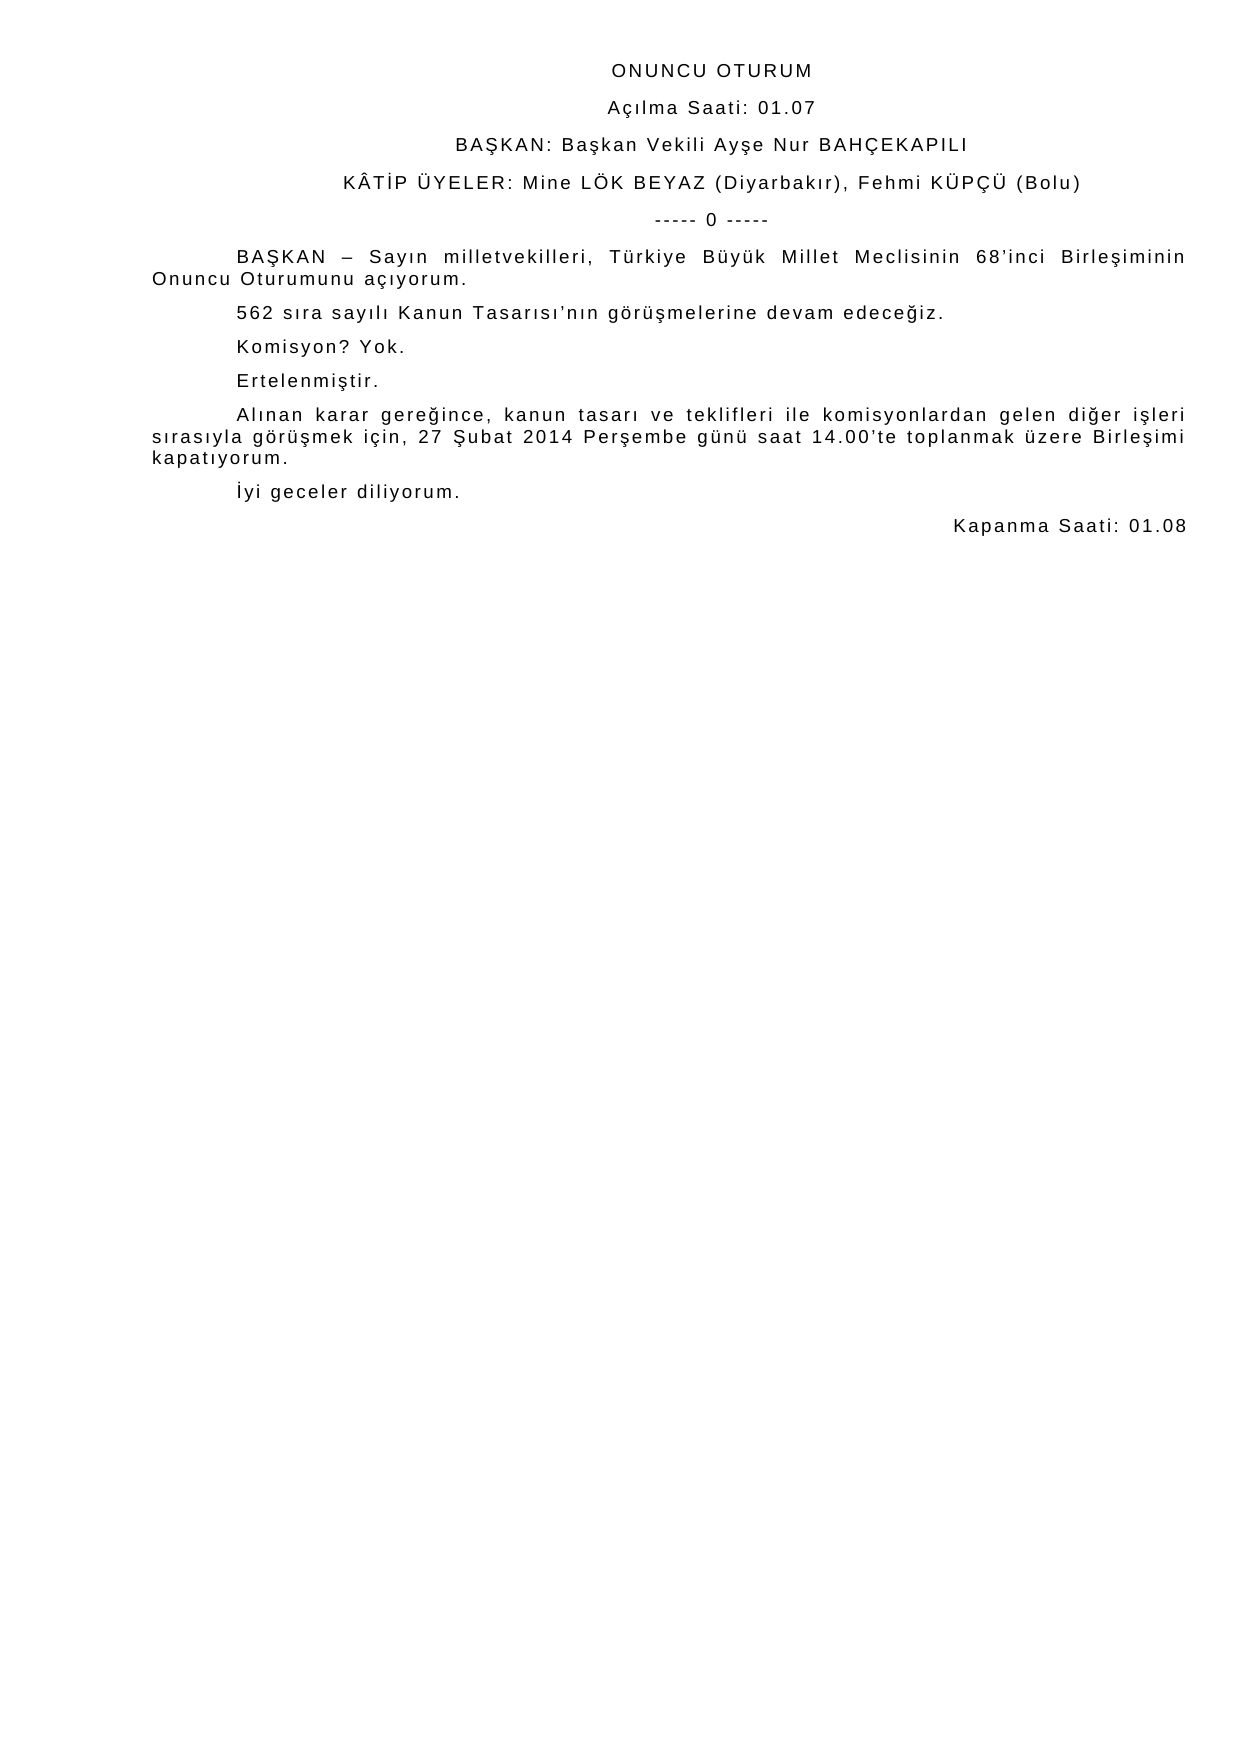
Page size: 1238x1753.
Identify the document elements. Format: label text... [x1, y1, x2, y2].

text BAŞKAN: Başkan Vekili Ayşe Nur BAHÇEKAPILI [152, 134, 1186, 156]
text Alınan karar gereğince, kanun tasarı ve teklifleri ile komisyonlardan gelen diğer işleri sırasıyla görüşmek için, 27 Şubat 2014 Perşembe günü saat 14.00’te toplanmak üzere Birleşimi kapatıyorum. [152, 404, 1186, 469]
text ONUNCU OTURUM [152, 60, 1186, 81]
text 562 sıra sayılı Kanun Tasarısı’nın görüşmelerine devam edeceğiz. [152, 302, 1186, 323]
text İyi geceler diliyorum. [152, 481, 1186, 503]
text Açılma Saati: 01.07 [152, 97, 1186, 118]
text Komisyon? Yok. [152, 336, 1186, 357]
text Kapanma Saati: 01.08 [152, 515, 1186, 537]
text BAŞKAN – Sayın milletvekilleri, Türkiye Büyük Millet Meclisinin 68’inci Birleşiminin Onuncu Oturumunu açıyorum. [152, 246, 1186, 289]
text ----- 0 ----- [152, 209, 1186, 230]
text KÂTİP ÜYELER: Mine LÖK BEYAZ (Diyarbakır), Fehmi KÜPÇÜ (Bolu) [152, 172, 1186, 193]
text Ertelenmiştir. [152, 370, 1186, 391]
